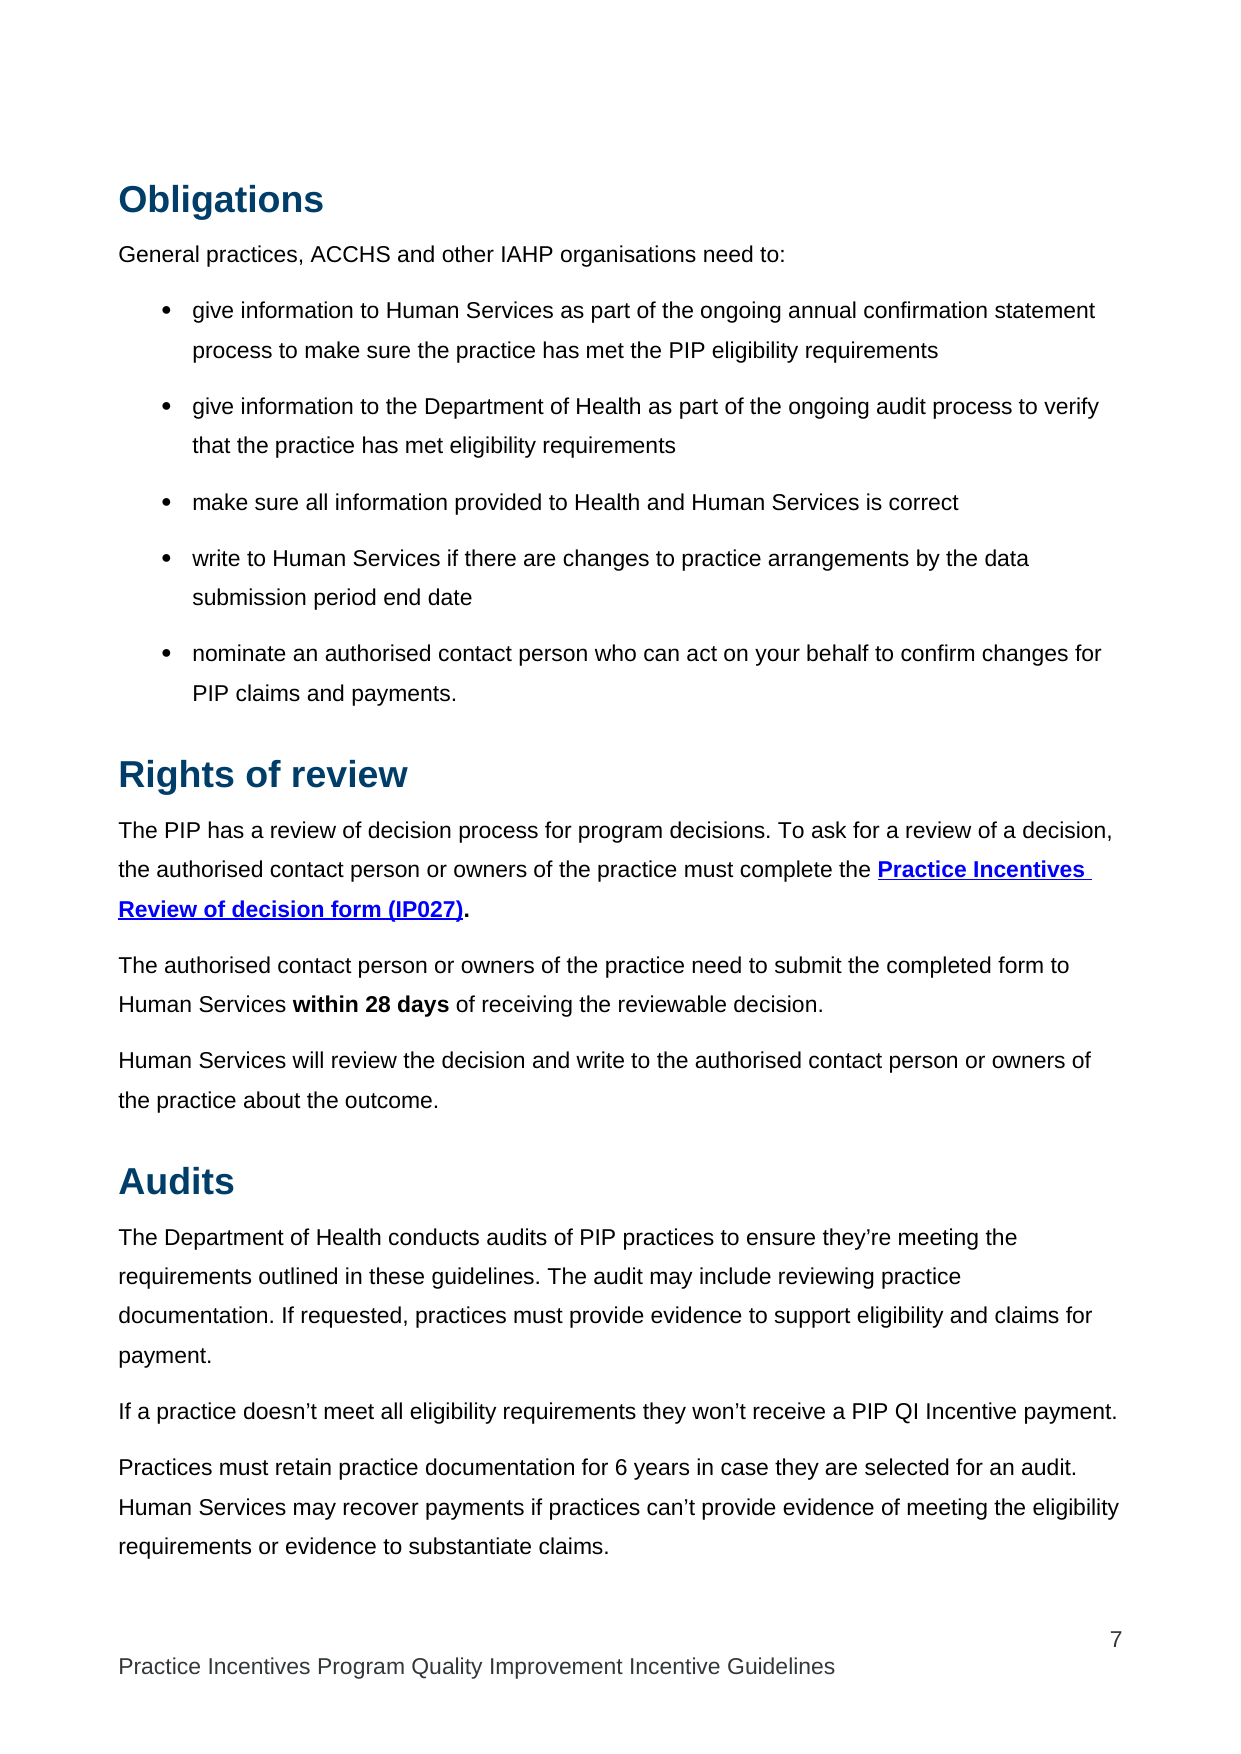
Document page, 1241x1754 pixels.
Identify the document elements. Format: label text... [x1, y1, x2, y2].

list nominate an authorised contact person who can act on your behalf to confirm changes for PIP claims and payments. [162, 640, 1122, 706]
text The authorised contact person or owners of the practice need to submit the completed form to Human Services within 28 days of receiving the reviewable decision. [118, 952, 1122, 1017]
text Human Services will review the decision and write to the authorised contact person or owners of the practice about the outcome. [118, 1047, 1122, 1113]
text Practices must retain practice documentation for 6 years in case they are selected for an audit. Human Services may recover payments if practices can’t provide evidence of meeting the eligibility requirements or evidence to substantiate claims. [118, 1454, 1122, 1559]
text General practices, ACCHS and other IAHP organisations need to: [118, 241, 1122, 267]
text If a practice doesn’t meet all eligibility requirements they won’t receive a PIP QI Incentive payment. [118, 1398, 1122, 1424]
list give information to the Department of Health as part of the ongoing audit process to verify that the practice has met eligibility requirements [162, 393, 1122, 459]
text The Department of Health conducts audits of PIP practices to ensure they’re meeting the requirements outlined in these guidelines. The audit may include reviewing practice documentation. If requested, practices must provide evidence to support eligibility and claims for payment. [118, 1223, 1122, 1368]
subtitle Audits [118, 1159, 1122, 1203]
list give information to Human Services as part of the ongoing annual confirmation statement process to make sure the practice has met the PIP eligibility requirements [162, 297, 1122, 363]
list make sure all information provided to Health and Human Services is correct [162, 488, 1122, 515]
list write to Human Services if there are changes to practice arrangements by the data submission period end date [162, 545, 1122, 611]
subtitle Rights of review [118, 753, 1122, 796]
text The PIP has a review of decision process for program decisions. To ask for a review of a decision, the authorised contact person or owners of the practice must complete the Practice Incentives Review of decision form (IP027). [118, 817, 1122, 922]
subtitle Obligations [118, 177, 1122, 220]
